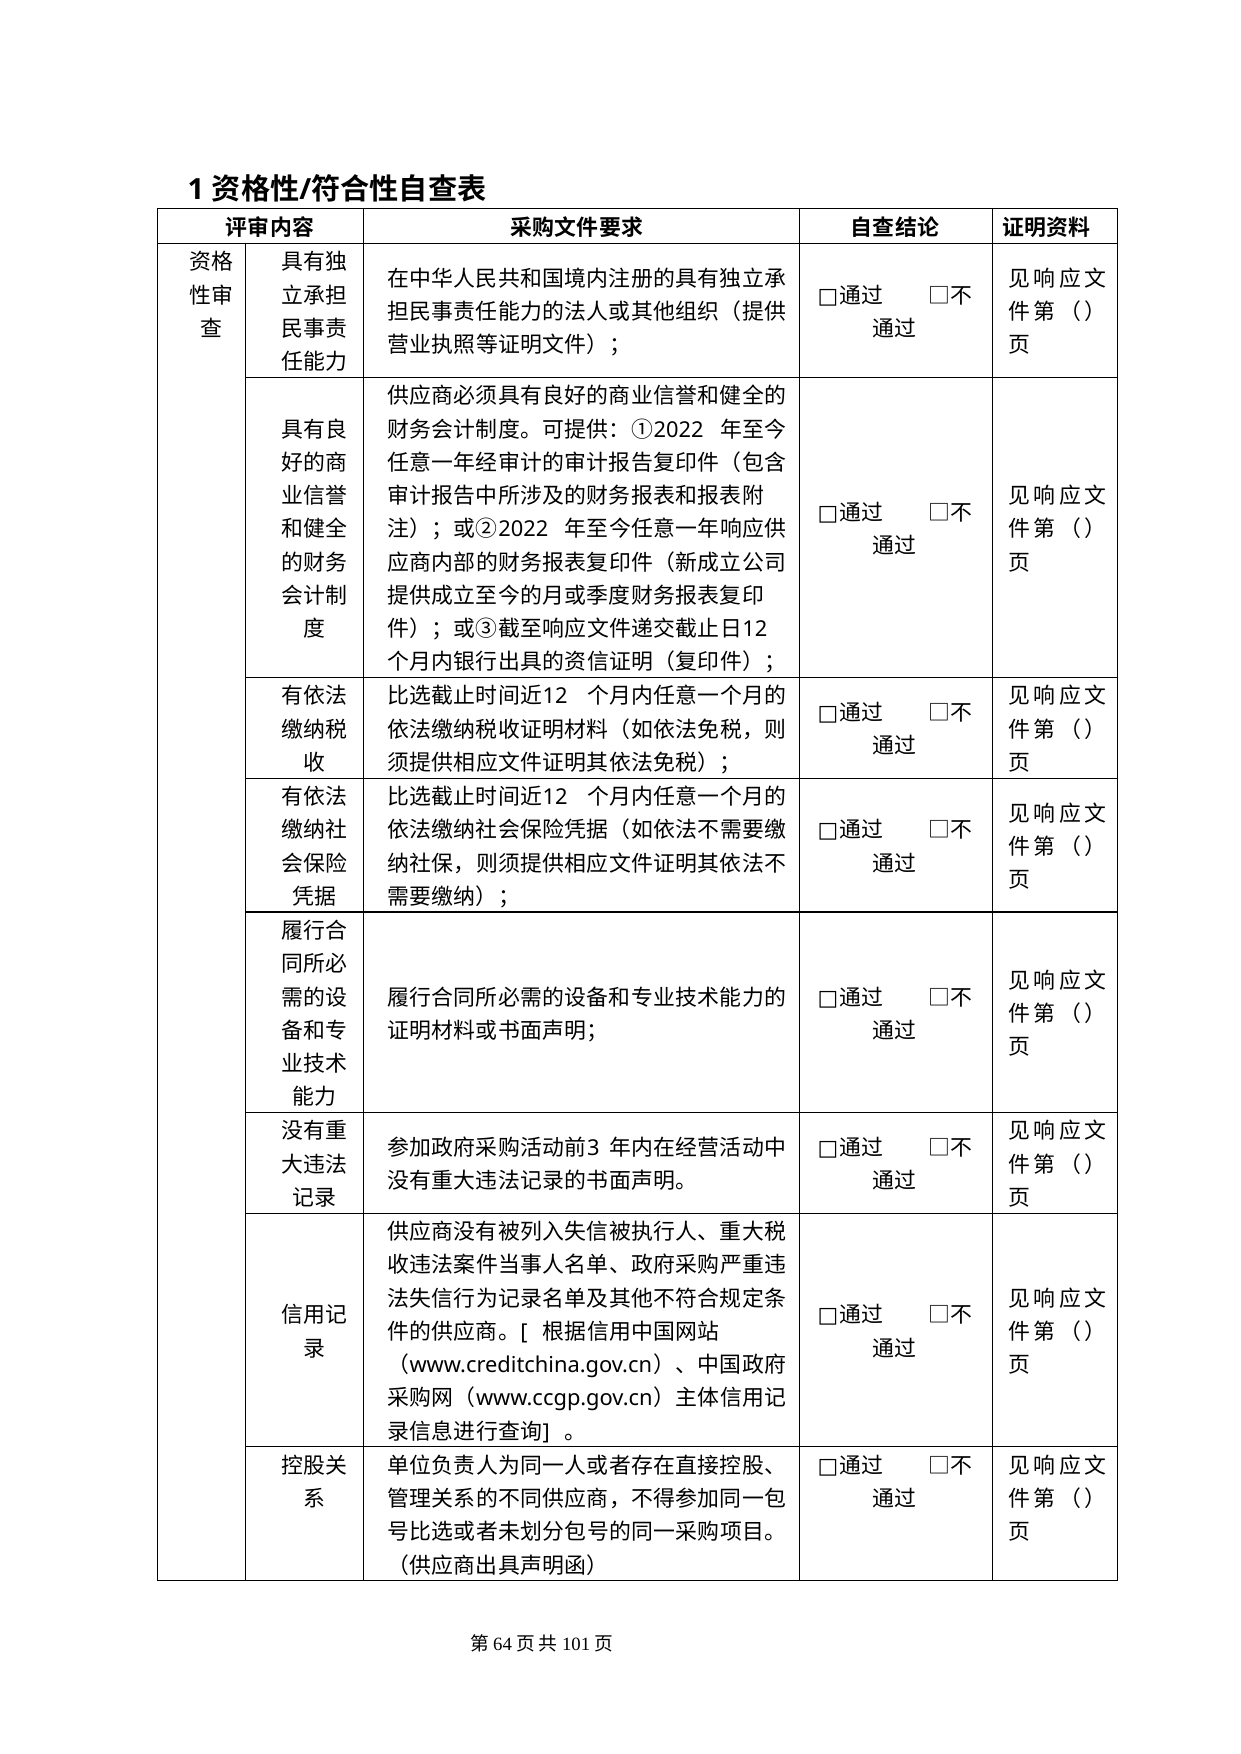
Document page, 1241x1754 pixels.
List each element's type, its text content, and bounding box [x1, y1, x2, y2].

table_cell 有依法缴纳社会保险凭据 [246, 779, 363, 911]
table_cell 比选截止时间近12个月内任意一个月的依法缴纳社会保险凭据（如依法不需要缴纳社保，则须提供相应文件证明其依法不需要缴纳）； [364, 779, 799, 911]
table_cell 见响应文件第（）页 [993, 1447, 1117, 1580]
table_cell 在中华人民共和国境内注册的具有独立承担民事责任能力的法人或其他组织（提供营业执照等证明文件）； [364, 244, 799, 377]
table_cell □通过 □不通过 [800, 378, 992, 677]
table_header 评审内容 [158, 209, 363, 243]
table_cell □通过 □不通过 [800, 913, 992, 1112]
table_cell 比选截止时间近12个月内任意一个月的依法缴纳税收证明材料（如依法免税，则须提供相应文件证明其依法免税）； [364, 678, 799, 777]
table_cell □通过 □不通过 [800, 1214, 992, 1446]
table_cell 有依法缴纳税收 [246, 678, 363, 777]
table_cell □通过 □不通过 [800, 1113, 992, 1212]
table_cell 见响应文件第（）页 [993, 244, 1117, 377]
table_cell 没有重大违法记录 [246, 1113, 363, 1212]
table_cell □通过 □不通过 [800, 244, 992, 377]
table_cell 参加政府采购活动前3年内在经营活动中没有重大违法记录的书面声明。 [364, 1113, 799, 1212]
table_cell □通过 □不通过 [800, 678, 992, 777]
table_cell 见响应文件第（）页 [993, 913, 1117, 1112]
table_cell 资格性审查 [158, 244, 245, 1580]
table_cell 见响应文件第（）页 [993, 1214, 1117, 1446]
table_cell □通过 □不通过 [800, 1447, 992, 1580]
table_cell 见响应文件第（）页 [993, 678, 1117, 777]
table_cell 具有良好的商业信誉和健全的财务会计制度 [246, 378, 363, 677]
text 1 资格性/符合性自查表 [187, 162, 1053, 208]
table_header 证明资料 [993, 209, 1117, 243]
table_cell 见响应文件第（）页 [993, 378, 1117, 677]
table_header 采购文件要求 [364, 209, 799, 243]
table_cell 信用记录 [246, 1214, 363, 1446]
table_cell 具有独立承担民事责任能力 [246, 244, 363, 377]
table_cell 见响应文件第（）页 [993, 1113, 1117, 1212]
table_cell 控股关系 [246, 1447, 363, 1580]
table_cell □通过 □不通过 [800, 779, 992, 911]
table_cell 供应商必须具有良好的商业信誉和健全的财务会计制度。可提供：①2022年至今任意一年经审计的审计报告复印件（包含审计报告中所涉及的财务报表和报表附注）；或②2022年至今任意一年响应供应商内部的财务报表复印件（新成立公司提供成立至今的月或季度财务报表复印件）；或③截至响应文件递交截止日12个月内银行出具的资信证明（复印件）； [364, 378, 799, 677]
table_header 自查结论 [800, 209, 992, 243]
table_cell 供应商没有被列入失信被执行人、重大税收违法案件当事人名单、政府采购严重违法失信行为记录名单及其他不符合规定条件的供应商。[根据信用中国网站（www.creditchina.gov.cn）、中国政府采购网（www.ccgp.gov.cn）主体信用记录信息进行查询]。 [364, 1214, 799, 1446]
table_cell 见响应文件第（）页 [993, 779, 1117, 911]
table_cell 履行合同所必需的设备和专业技术能力的证明材料或书面声明； [364, 913, 799, 1112]
table_cell 履行合同所必需的设备和专业技术能力 [246, 913, 363, 1112]
table_cell 单位负责人为同一人或者存在直接控股、管理关系的不同供应商，不得参加同一包号比选或者未划分包号的同一采购项目。（供应商出具声明函） [364, 1447, 799, 1580]
